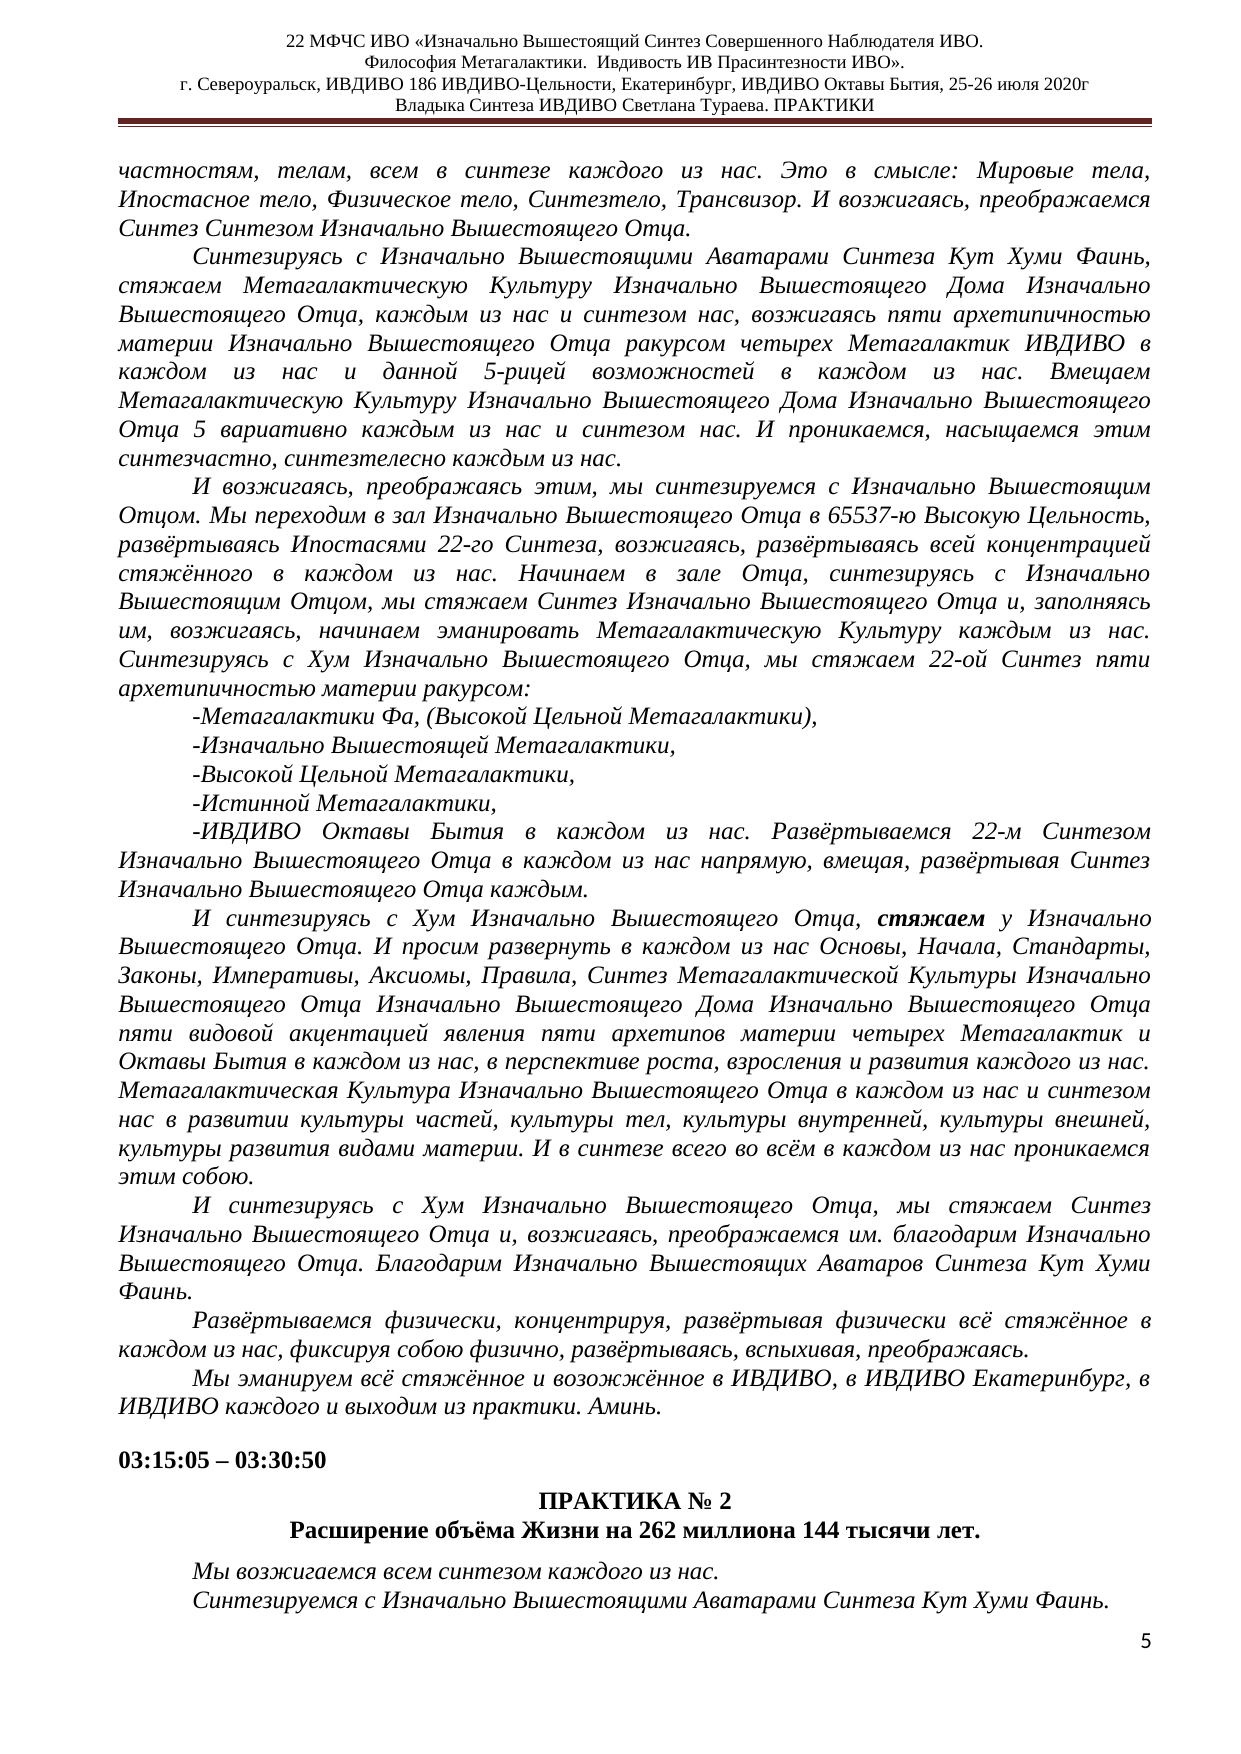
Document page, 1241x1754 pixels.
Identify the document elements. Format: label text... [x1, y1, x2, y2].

text Мы эманируем всё стяжённое и возожжённое в ИВДИВО, в ИВДИВО Екатеринбург, в ИВДИВО каждого и выходим из практики. Аминь. [118, 1363, 1152, 1420]
text -Метагалактики Фа, (Высокой Цельной Метагалактики), [118, 701, 1152, 730]
text Мы возжигаемся всем синтезом каждого из нас. [118, 1556, 1152, 1585]
text -Высокой Цельной Метагалактики, [118, 759, 1152, 788]
text И синтезируясь с Хум Изначально Вышестоящего Отца, мы стяжаем Синтез Изначально Вышестоящего Отца и, возжигаясь, преображаемся им. благодарим Изначально Вышестоящего Отца. Благодарим Изначально Вышестоящих Аватаров Синтеза Кут Хуми Фаинь. [118, 1190, 1152, 1305]
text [118, 155, 1152, 241]
text Расширение объёма Жизни на 262 миллиона 144 тысячи лет. [118, 1515, 1152, 1544]
text Развёртываемся физически, концентрируя, развёртывая физически всё стяжённое в каждом из нас, фиксируя собою физично, развёртываясь, вспыхивая, преображаясь. [118, 1305, 1152, 1363]
text -Изначально Вышестоящей Метагалактики, [118, 730, 1152, 759]
text И синтезируясь с Хум Изначально Вышестоящего Отца, стяжаем у Изначально Вышестоящего Отца. И просим развернуть в каждом из нас Основы, Начала, Стандарты, Законы, Императивы, Аксиомы, Правила, Синтез Метагалактической Культуры Изначально Вышестоящего Отца Изначально Вышестоящего Дома Изначально Вышестоящего Отца пяти видовой акцентацией явления пяти архетипов материи четырех Метагалактик и Октавы Бытия в каждом из нас, в перспективе роста, взросления и развития каждого из нас. Метагалактическая Культура Изначально Вышестоящего Отца в каждом из нас и синтезом нас в развитии культуры частей, культуры тел, культуры внутренней, культуры внешней, культуры развития видами материи. И в синтезе всего во всём в каждом из нас проникаемся этим собою. [118, 903, 1152, 1190]
text -Истинной Метагалактики, [118, 788, 1152, 816]
text ПРАКТИКА № 2 [118, 1486, 1152, 1515]
text 03:15:05 – 03:30:50 [118, 1445, 1152, 1474]
text Синтезируясь с Изначально Вышестоящими Аватарами Синтеза Кут Хуми Фаинь, стяжаем Метагалактическую Культуру Изначально Вышестоящего Дома Изначально Вышестоящего Отца, каждым из нас и синтезом нас, возжигаясь пяти архетипичностью материи Изначально Вышестоящего Отца ракурсом четырех Метагалактик ИВДИВО в каждом из нас и данной 5-рицей возможностей в каждом из нас. Вмещаем Метагалактическую Культуру Изначально Вышестоящего Дома Изначально Вышестоящего Отца 5 вариативно каждым из нас и синтезом нас. И проникаемся, насыщаемся этим синтезчастно, синтезтелесно каждым из нас. [118, 241, 1152, 471]
text -ИВДИВО Октавы Бытия в каждом из нас. Развёртываемся 22-м Синтезом Изначально Вышестоящего Отца в каждом из нас напрямую, вмещая, развёртывая Синтез Изначально Вышестоящего Отца каждым. [118, 816, 1152, 903]
text И возжигаясь, преображаясь этим, мы синтезируемся с Изначально Вышестоящим Отцом. Мы переходим в зал Изначально Вышестоящего Отца в 65537-ю Высокую Цельность, развёртываясь Ипостасями 22-го Синтеза, возжигаясь, развёртываясь всей концентрацией стяжённого в каждом из нас. Начинаем в зале Отца, синтезируясь с Изначально Вышестоящим Отцом, мы стяжаем Синтез Изначально Вышестоящего Отца и, заполняясь им, возжигаясь, начинаем эманировать Метагалактическую Культуру каждым из нас. Синтезируясь с Хум Изначально Вышестоящего Отца, мы стяжаем 22-ой Синтез пяти архетипичностью материи ракурсом: [118, 471, 1152, 701]
text Синтезируемся с Изначально Вышестоящими Аватарами Синтеза Кут Хуми Фаинь. [118, 1585, 1152, 1614]
